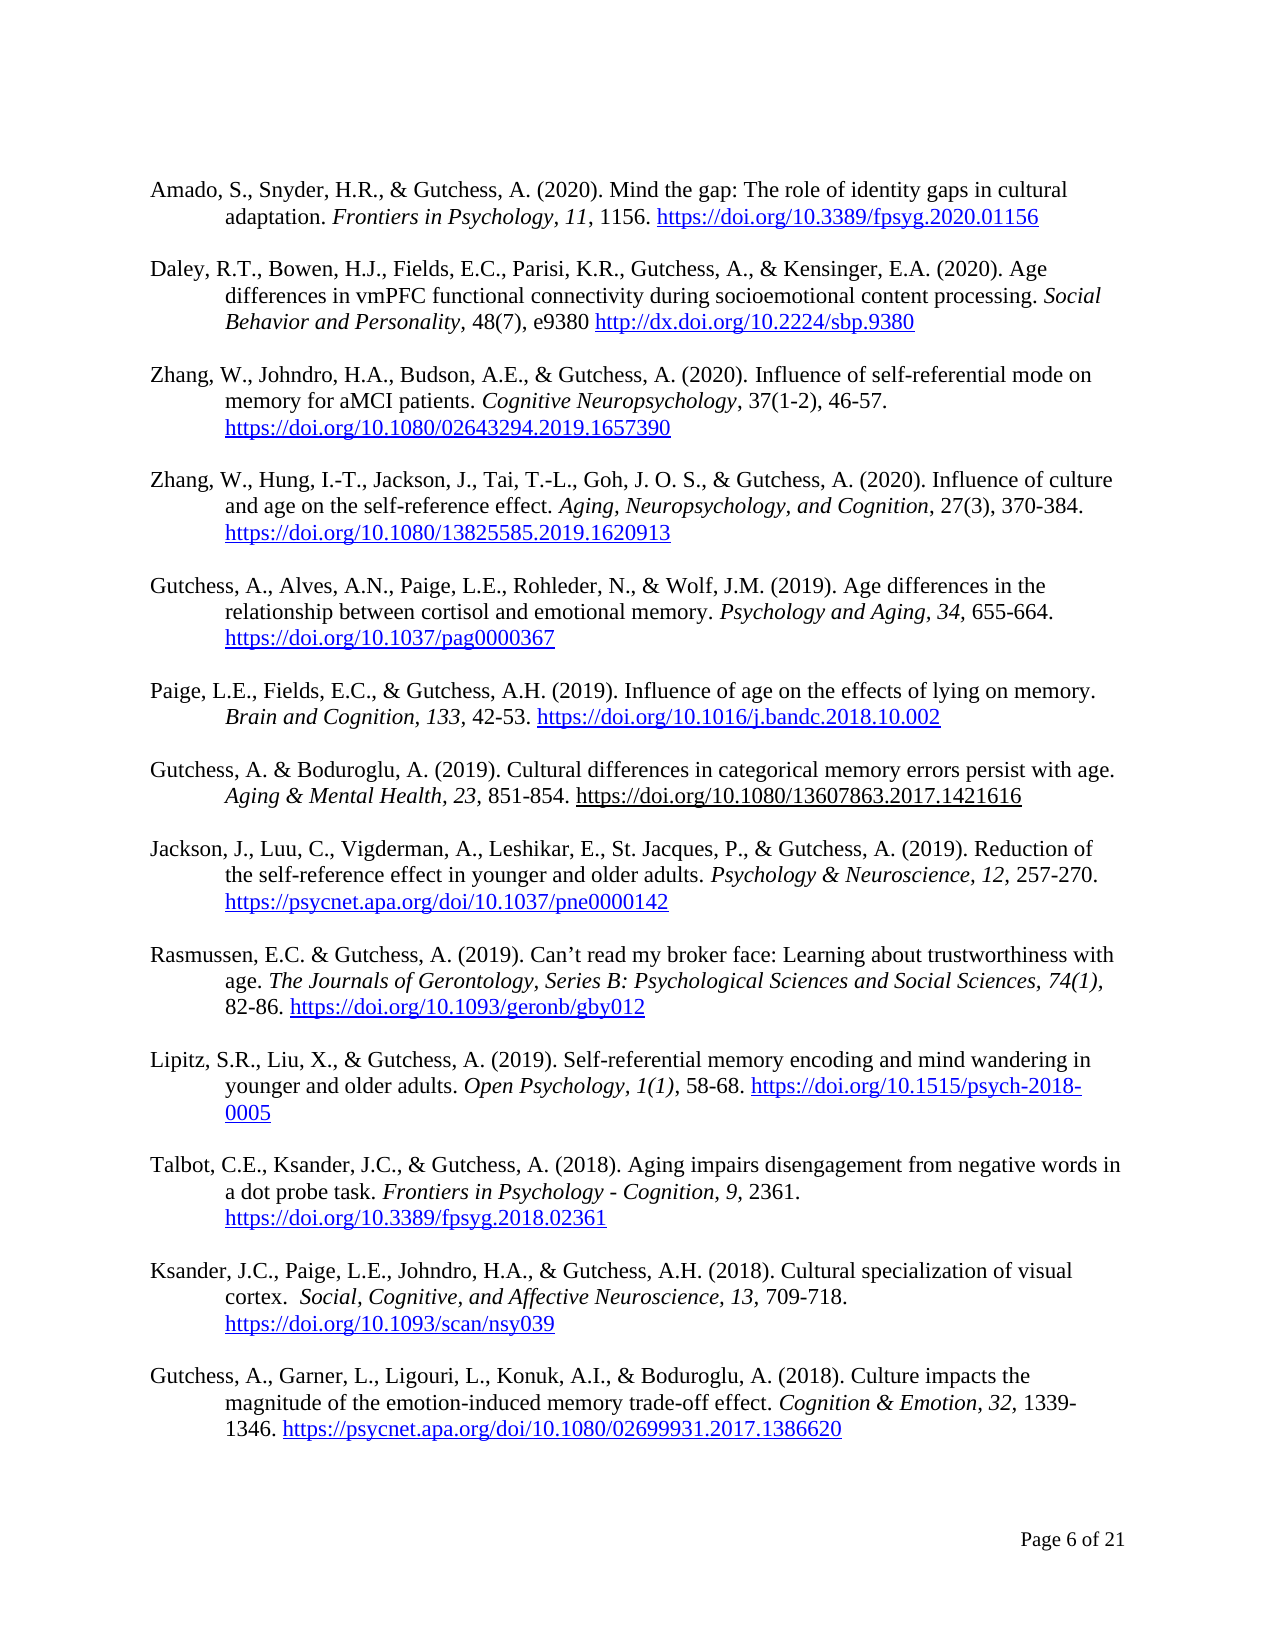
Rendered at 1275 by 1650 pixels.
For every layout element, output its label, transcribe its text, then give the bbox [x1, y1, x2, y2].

text Zhang, W., Johndro, H.A., Budson, A.E., & Gutchess, A. (2020). Influence of self-referential mode on memory for aMCI patients. Cognitive Neuropsychology, 37(1-2), 46-57. https://doi.org/10.1080/02643294.2019.1657390 [150, 361, 1125, 440]
text Jackson, J., Luu, C., Vigderman, A., Leshikar, E., St. Jacques, P., & Gutchess, A. (2019). Reduction of the self-reference effect in younger and older adults. Psychology & Neuroscience, 12, 257-270. https://psycnet.apa.org/doi/10.1037/pne0000142 [150, 835, 1125, 914]
text Talbot, C.E., Ksander, J.C., & Gutchess, A. (2018). Aging impairs disengagement from negative words in a dot probe task. Frontiers in Psychology - Cognition, 9, 2361. https://doi.org/10.3389/fpsyg.2018.02361 [150, 1151, 1125, 1231]
text Amado, S., Snyder, H.R., & Gutchess, A. (2020). Mind the gap: The role of identity gaps in cultural adaptation. Frontiers in Psychology, 11, 1156. https://doi.org/10.3389/fpsyg.2020.01156 [150, 176, 1125, 229]
text Paige, L.E., Fields, E.C., & Gutchess, A.H. (2019). Influence of age on the effects of lying on memory. Brain and Cognition, 133, 42-53. https://doi.org/10.1016/j.bandc.2018.10.002 [150, 677, 1125, 730]
text Gutchess, A., Garner, L., Ligouri, L., Konuk, A.I., & Boduroglu, A. (2018). Culture impacts the magnitude of the emotion-induced memory trade-off effect. Cognition & Emotion, 32, 1339-1346. https://psycnet.apa.org/doi/10.1080/02699931.2017.1386620 [150, 1362, 1125, 1441]
text Zhang, W., Hung, I.-T., Jackson, J., Tai, T.-L., Goh, J. O. S., & Gutchess, A. (2020). Influence of culture and age on the self-reference effect. Aging, Neuropsychology, and Cognition, 27(3), 370-384. https://doi.org/10.1080/13825585.2019.1620913 [150, 466, 1125, 545]
text Lipitz, S.R., Liu, X., & Gutchess, A. (2019). Self-referential memory encoding and mind wandering in younger and older adults. Open Psychology, 1(1), 58-68. https://doi.org/10.1515/psych-2018-0005 [150, 1046, 1125, 1125]
text Gutchess, A. & Boduroglu, A. (2019). Cultural differences in categorical memory errors persist with age. Aging & Mental Health, 23, 851-854. https://doi.org/10.1080/13607863.2017.1421616 [150, 756, 1125, 809]
text Rasmussen, E.C. & Gutchess, A. (2019). Can’t read my broker face: Learning about trustworthiness with age. The Journals of Gerontology, Series B: Psychological Sciences and Social Sciences, 74(1), 82-86. https://doi.org/10.1093/geronb/gby012 [150, 941, 1125, 1020]
text Daley, R.T., Bowen, H.J., Fields, E.C., Parisi, K.R., Gutchess, A., & Kensinger, E.A. (2020). Age differences in vmPFC functional connectivity during socioemotional content processing. Social Behavior and Personality, 48(7), e9380 http://dx.doi.org/10.2224/sbp.9380 [150, 255, 1125, 334]
text Ksander, J.C., Paige, L.E., Johndro, H.A., & Gutchess, A.H. (2018). Cultural specialization of visual cortex. Social, Cognitive, and Affective Neuroscience, 13, 709-718. https://doi.org/10.1093/scan/nsy039 [150, 1257, 1125, 1336]
text Gutchess, A., Alves, A.N., Paige, L.E., Rohleder, N., & Wolf, J.M. (2019). Age differences in the relationship between cortisol and emotional memory. Psychology and Aging, 34, 655-664. https://doi.org/10.1037/pag0000367 [150, 572, 1125, 651]
